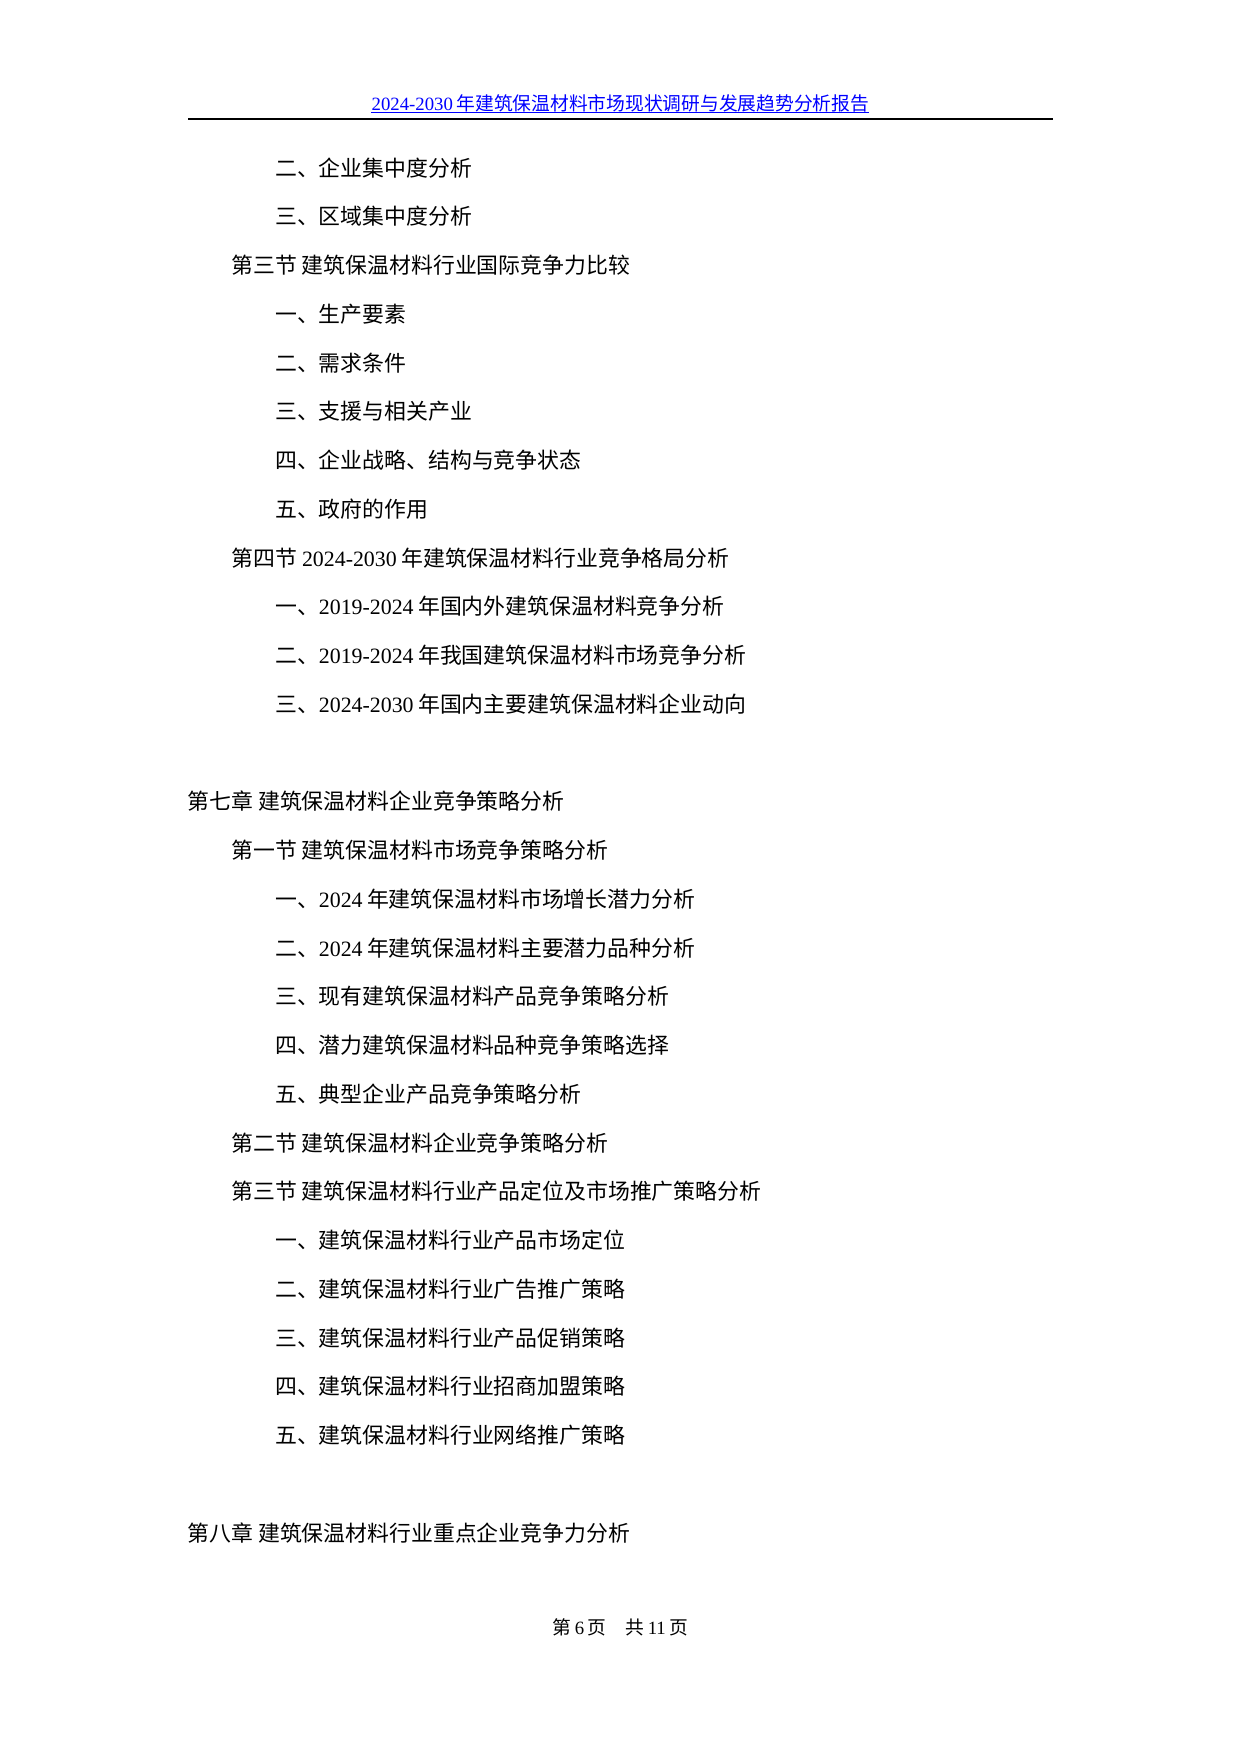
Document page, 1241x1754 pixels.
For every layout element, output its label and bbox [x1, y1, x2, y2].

text [187, 150, 1053, 1548]
